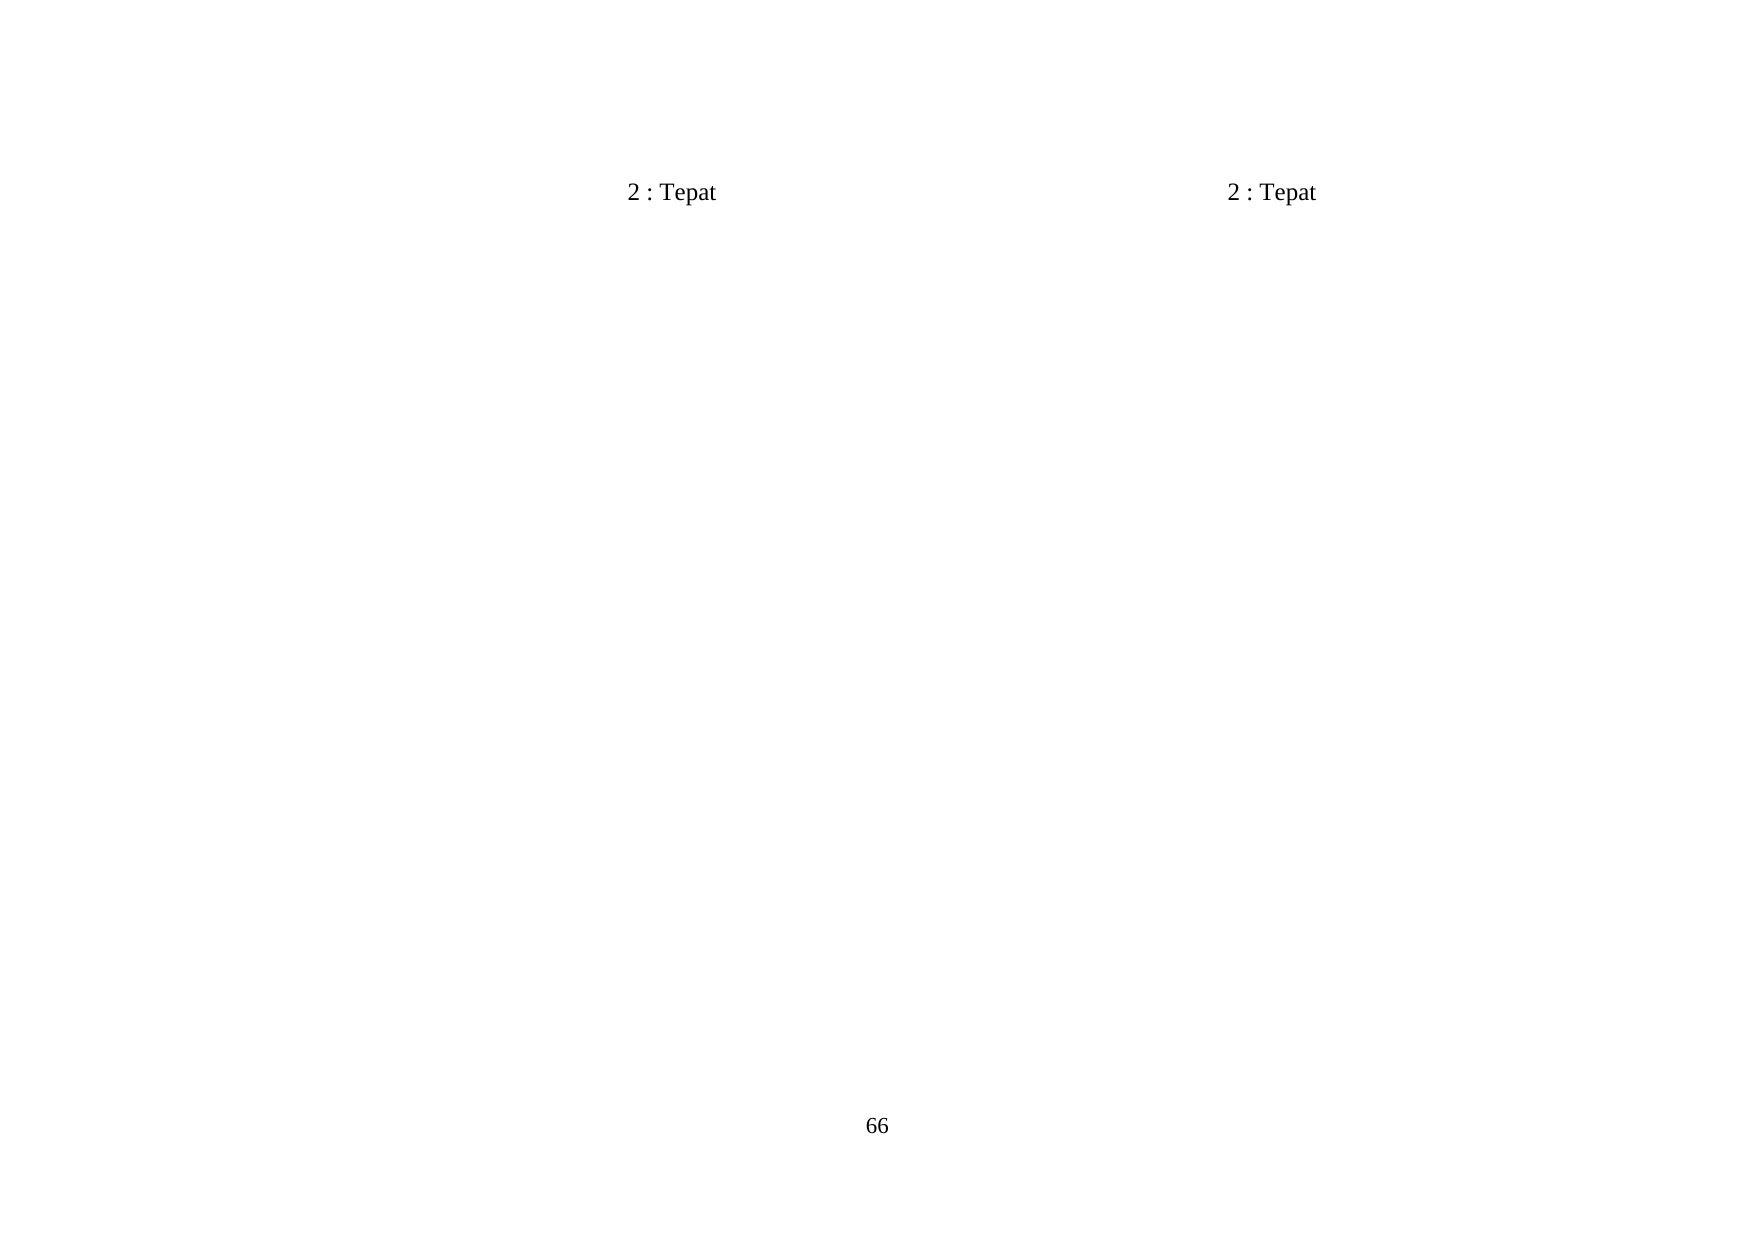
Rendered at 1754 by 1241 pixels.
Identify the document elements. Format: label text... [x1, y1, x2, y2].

text 2 : Tepat 2 : Tepat [177, 177, 1577, 206]
